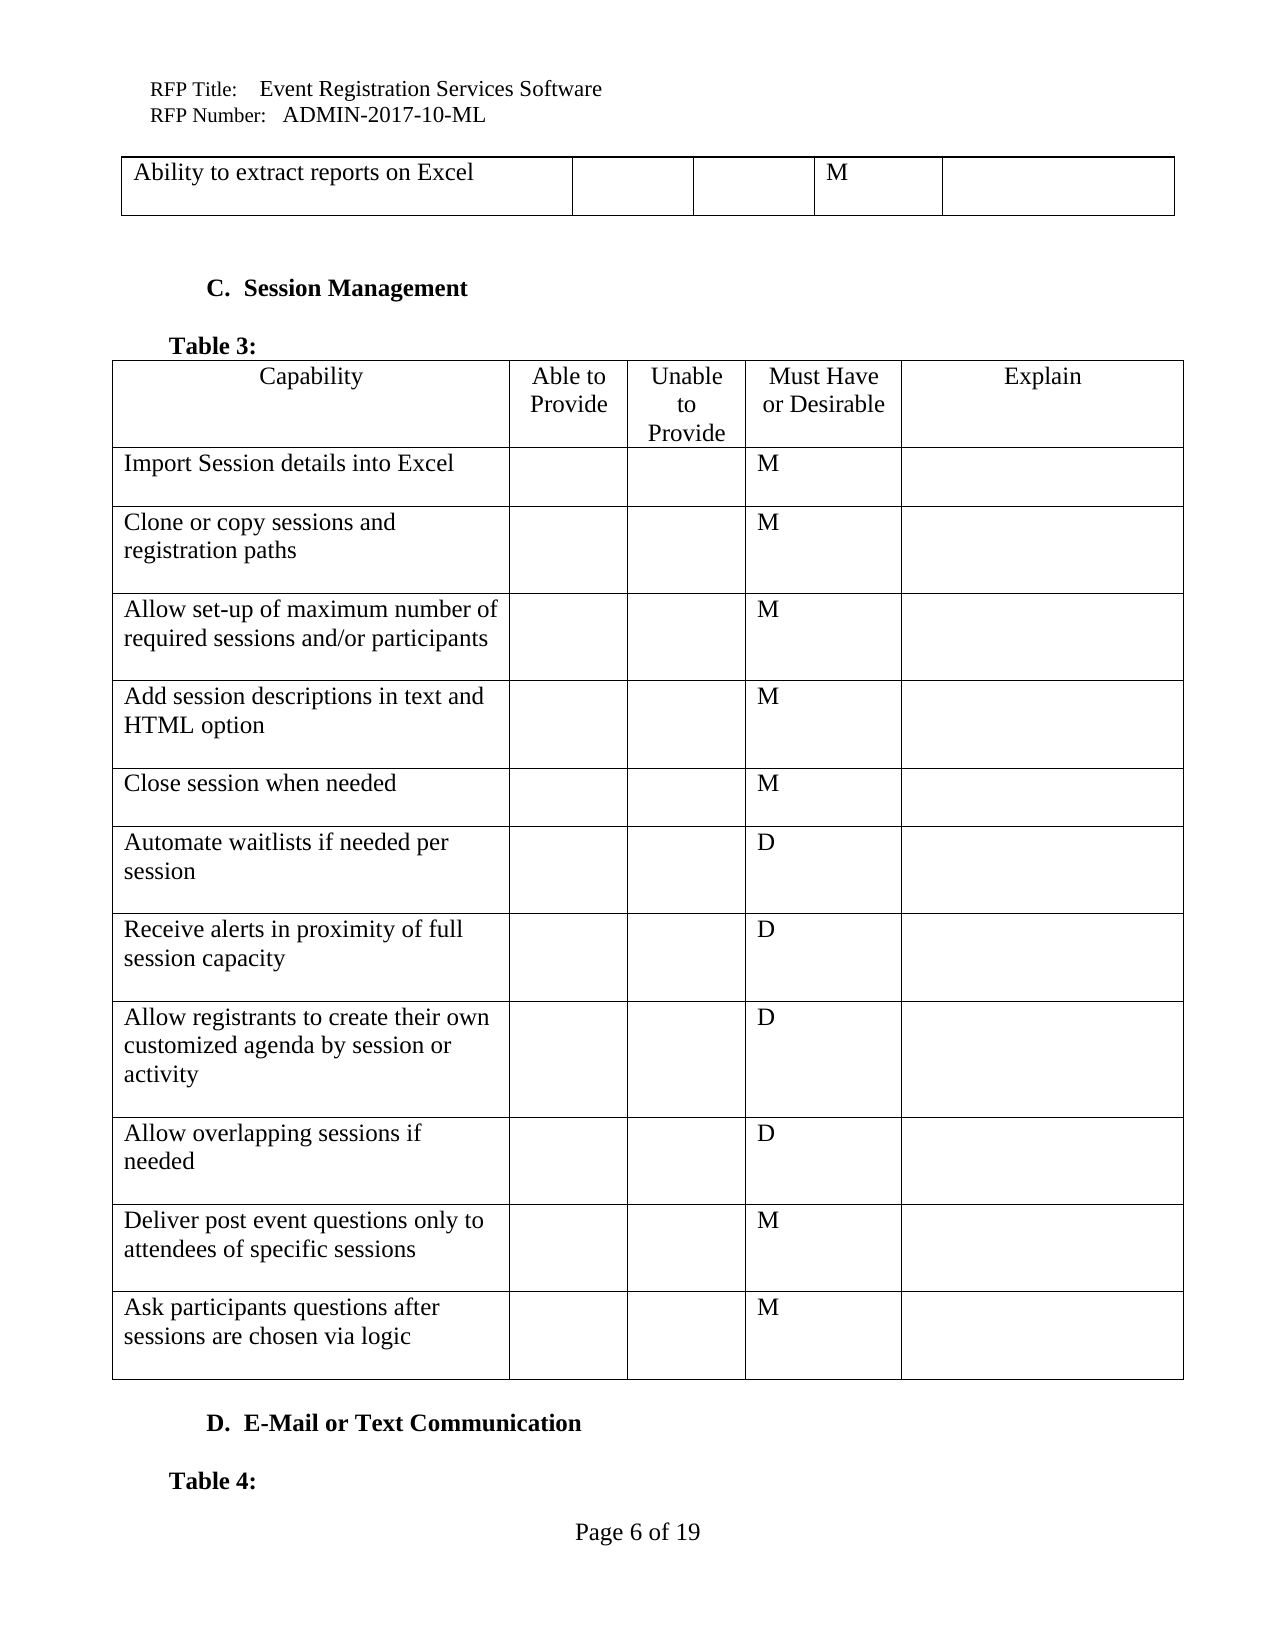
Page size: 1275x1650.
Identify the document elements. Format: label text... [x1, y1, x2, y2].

table_cell [510, 681, 627, 767]
table_cell M [746, 594, 901, 680]
table_cell [510, 769, 627, 826]
table_cell [628, 914, 745, 1001]
table_cell Clone or copy sessions and registration paths [113, 507, 509, 593]
table_cell [628, 1292, 745, 1378]
table_cell [510, 827, 627, 913]
table_cell [902, 1292, 1183, 1378]
table_cell M [746, 507, 901, 593]
table_header Must Have or Desirable [746, 361, 901, 447]
table_cell M [746, 1205, 901, 1291]
table_cell [628, 594, 745, 680]
list Session Management [206, 273, 1125, 302]
table_cell [943, 158, 1174, 215]
table_cell Allow registrants to create their own customized agenda by session or activity [113, 1002, 509, 1117]
table_cell M [746, 448, 901, 506]
table_cell Ability to extract reports on Excel [122, 158, 572, 215]
table_cell [510, 1205, 627, 1291]
table_cell [694, 158, 814, 215]
table_cell Add session descriptions in text and HTML option [113, 681, 509, 767]
table_cell M [746, 681, 901, 767]
table_cell [628, 1205, 745, 1291]
table_header Capability [113, 361, 509, 447]
table_cell [510, 507, 627, 593]
table_cell [510, 914, 627, 1001]
table_cell [628, 1002, 745, 1117]
table_cell Ask participants questions after sessions are chosen via logic [113, 1292, 509, 1378]
table_cell [628, 448, 745, 506]
table_cell [510, 448, 627, 506]
text Table 3: [169, 331, 1125, 360]
table_cell Allow overlapping sessions if needed [113, 1118, 509, 1204]
table_cell [902, 448, 1183, 506]
table_cell Receive alerts in proximity of full session capacity [113, 914, 509, 1001]
table_cell D [746, 1118, 901, 1204]
table_cell D [746, 1002, 901, 1117]
table_header Able to Provide [510, 361, 627, 447]
table_cell D [746, 914, 901, 1001]
table_cell Automate waitlists if needed per session [113, 827, 509, 913]
table_header Explain [902, 361, 1183, 447]
table_cell [628, 769, 745, 826]
table_cell [902, 1118, 1183, 1204]
table_cell [902, 594, 1183, 680]
table_cell [902, 681, 1183, 767]
table_cell [902, 507, 1183, 593]
table_cell [573, 158, 693, 215]
table_cell [902, 769, 1183, 826]
table_cell [902, 827, 1183, 913]
table_cell Import Session details into Excel [113, 448, 509, 506]
table_cell [628, 1118, 745, 1204]
table_cell [510, 1118, 627, 1204]
table_cell [510, 1292, 627, 1378]
table_cell [902, 1205, 1183, 1291]
table_cell M [746, 769, 901, 826]
table_cell [510, 594, 627, 680]
table_cell [628, 827, 745, 913]
table_cell M [815, 158, 942, 215]
table_cell [902, 914, 1183, 1001]
table_cell Deliver post event questions only to attendees of specific sessions [113, 1205, 509, 1291]
text Table 4: [169, 1466, 1125, 1494]
table_cell [902, 1002, 1183, 1117]
table_cell [510, 1002, 627, 1117]
table_cell D [746, 827, 901, 913]
table_cell [628, 681, 745, 767]
table_cell [628, 507, 745, 593]
table_header Unable to Provide [628, 361, 745, 447]
list E-Mail or Text Communication [206, 1408, 1125, 1437]
table_cell M [746, 1292, 901, 1378]
table_cell Allow set-up of maximum number of required sessions and/or participants [113, 594, 509, 680]
table_cell Close session when needed [113, 769, 509, 826]
